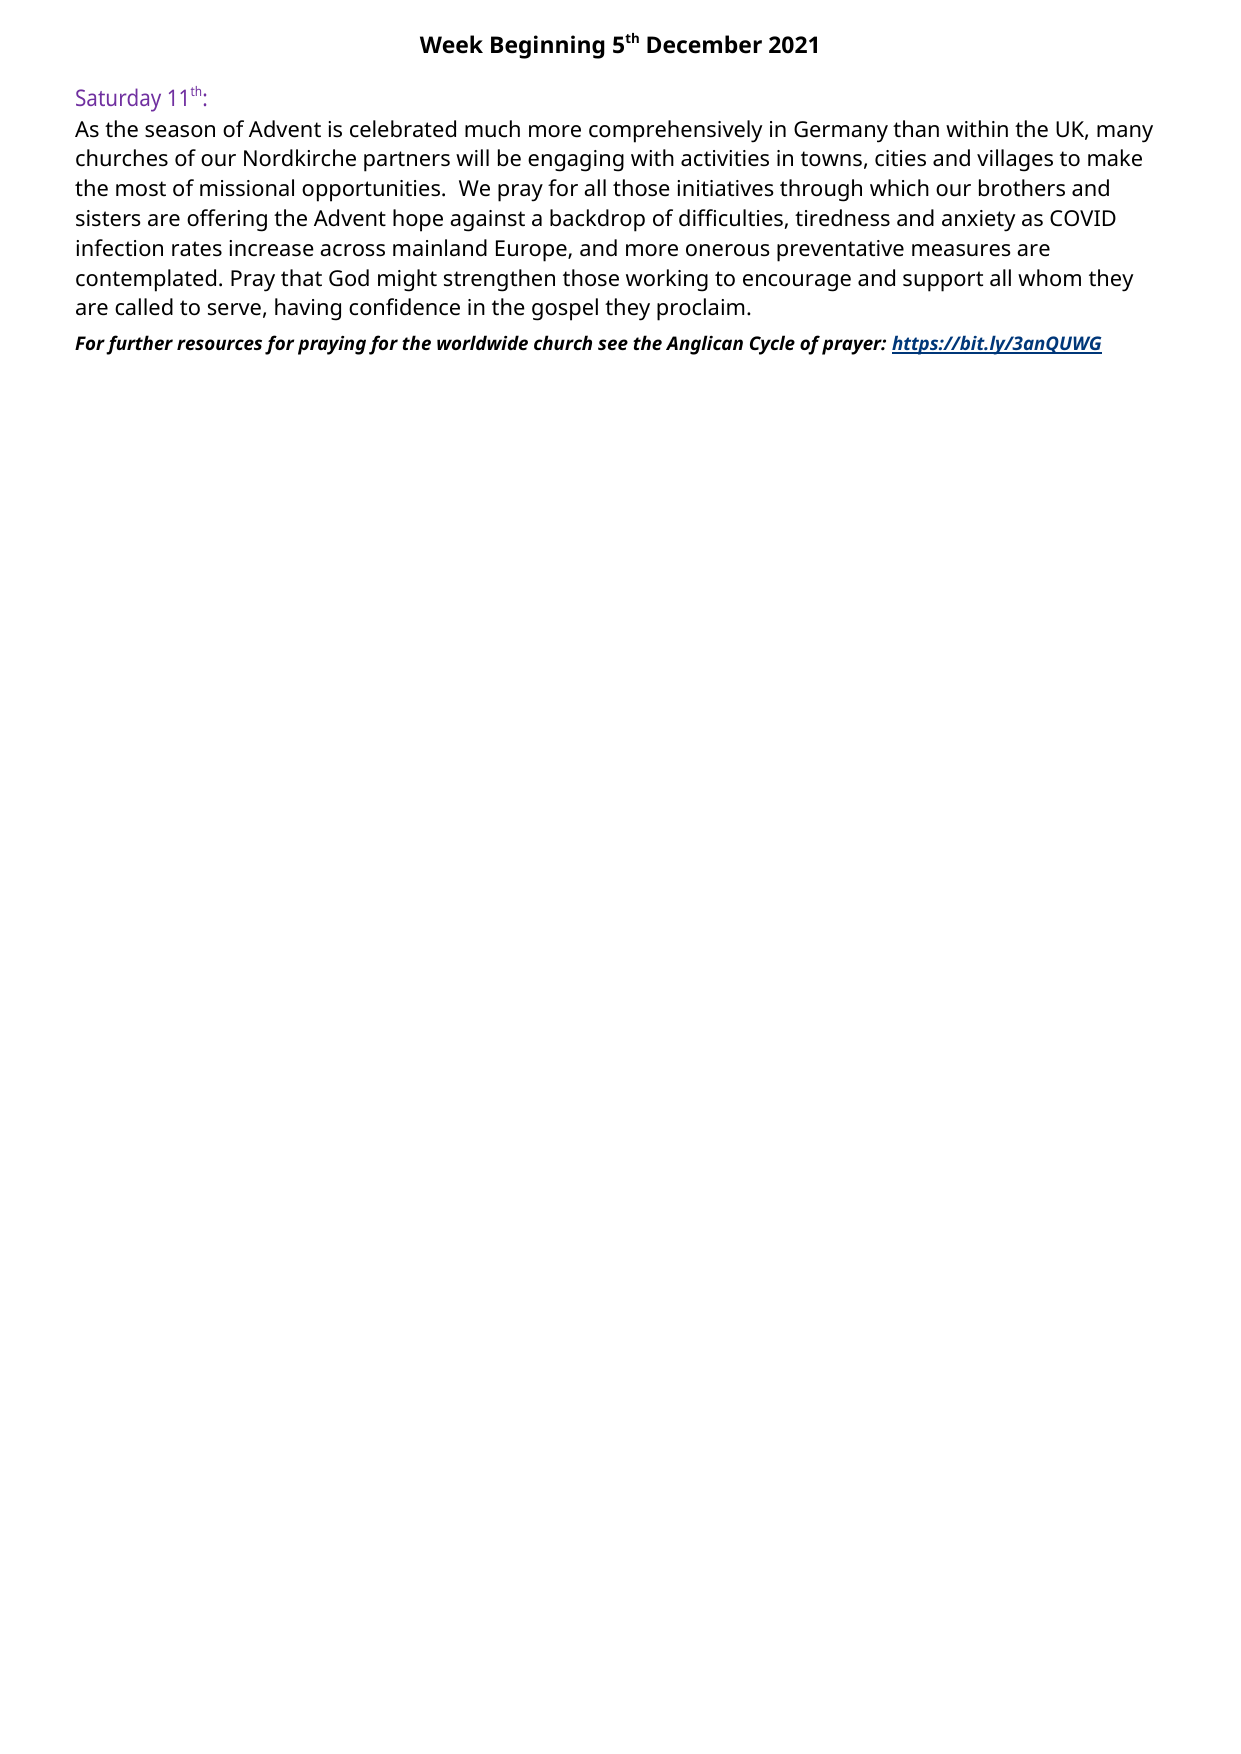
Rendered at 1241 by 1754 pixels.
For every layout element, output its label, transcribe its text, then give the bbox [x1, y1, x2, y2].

text For further resources for praying for the worldwide church see the Anglican Cycle of prayer: https://bit.ly/3anQUWG [75, 331, 1165, 356]
text Saturday 11th: [75, 82, 1165, 114]
text As the season of Advent is celebrated much more comprehensively in Germany than within the UK, many churches of our Nordkirche partners will be engaging with activities in towns, cities and villages to make the most of missional opportunities. We pray for all those initiatives through which our brothers and sisters are offering the Advent hope against a backdrop of difficulties, tiredness and anxiety as COVID infection rates increase across mainland Europe, and more onerous preventative measures are contemplated. Pray that God might strengthen those working to encourage and support all whom they are called to serve, having confidence in the gospel they proclaim. [75, 114, 1165, 322]
